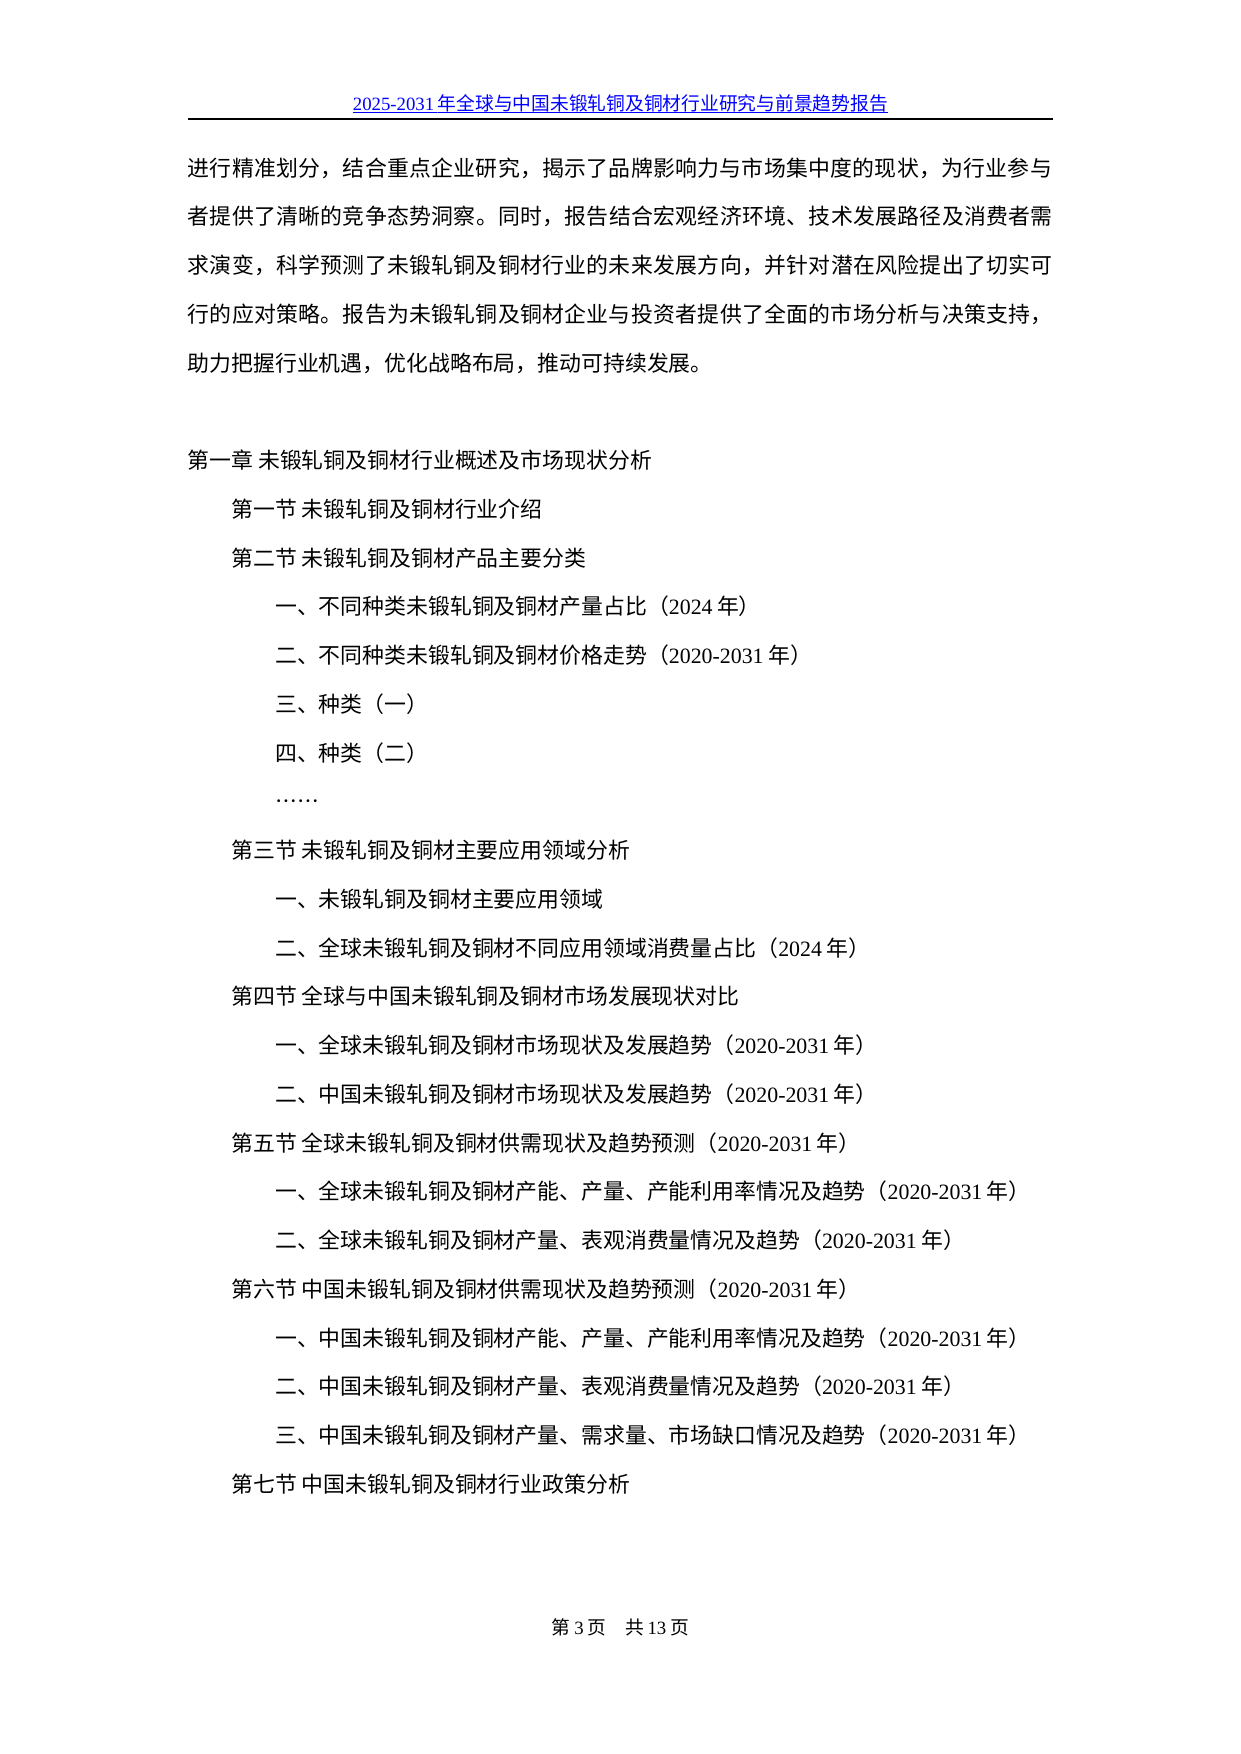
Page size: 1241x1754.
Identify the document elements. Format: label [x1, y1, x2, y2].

text [187, 150, 1053, 1499]
